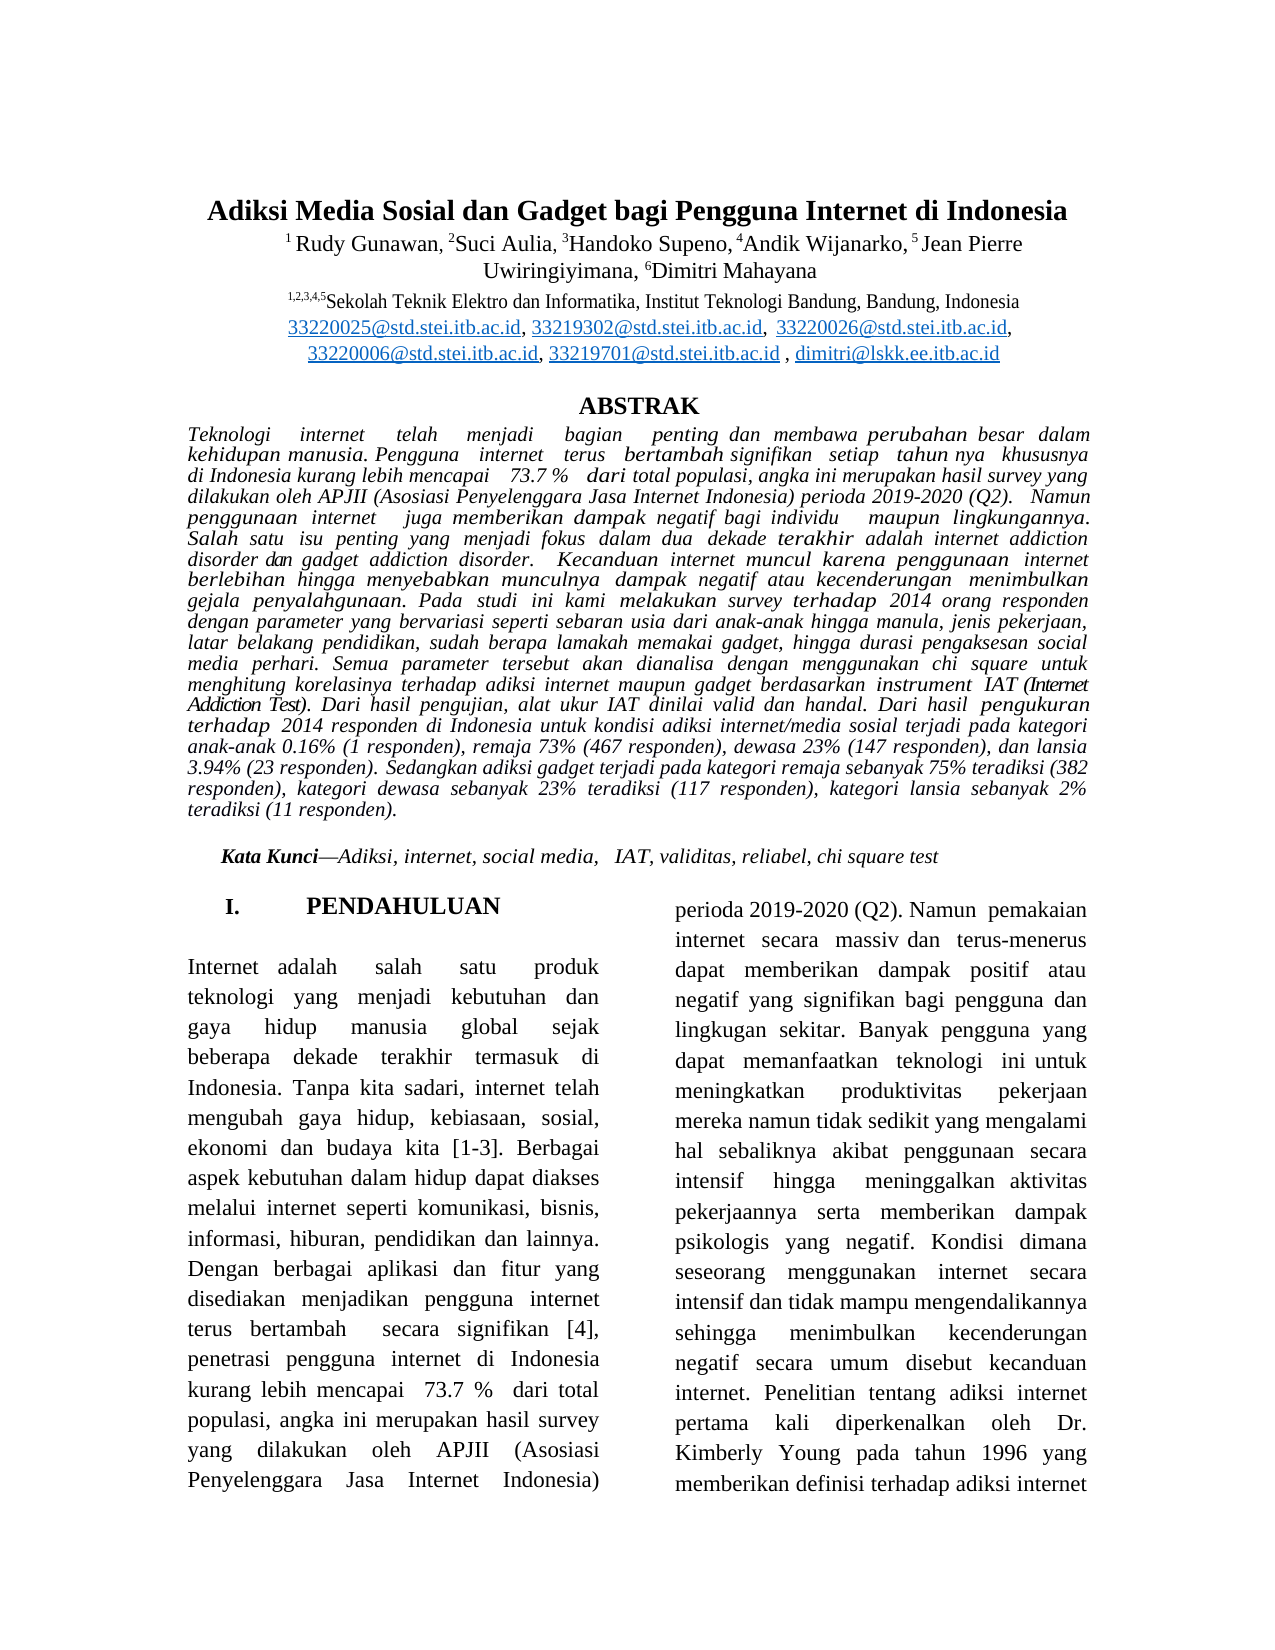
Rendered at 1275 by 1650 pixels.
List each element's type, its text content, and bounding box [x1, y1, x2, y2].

text Kata Kunci—Adiksi, internet, social media, IAT, validitas, reliabel, chi square test [200, 847, 1091, 867]
text ABSTRAK [187, 398, 1091, 419]
text Adiksi Media Sosial dan Gadget bagi Pengguna Internet di Indonesia [187, 199, 1087, 226]
text 33220025@std.stei.itb.ac.id, 33219302@std.stei.itb.ac.id, 33220026@std.stei.itb.ac.id, 33220006@std.stei.itb.ac.id, 33219701@std.stei.itb.ac.id , dimitri@lskk.ee.itb.ac.id [251, 315, 1048, 365]
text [187, 953, 600, 1493]
list PENDAHULUAN [225, 896, 600, 919]
text 1,2,3,4,5Sekolah Teknik Elektro dan Informatika, Institut Teknologi Bandung, Bandung, Indonesia [210, 289, 1089, 313]
text Teknologi internet telah menjadi bagian penting dan membawa perubahan besar dalam kehidupan manusia. Pengguna internet terus bertambah signifikan setiap tahun nya khususnya di Indonesia kurang lebih mencapai 73.7 % dari total populasi, angka ini merupakan hasil survey yang dilakukan oleh APJII (Asosiasi Penyelenggara Jasa Internet Indonesia) perioda 2019-2020 (Q2). Namun penggunaan internet juga memberikan dampak negatif bagi individu maupun lingkungannya. Salah satu isu penting yang menjadi fokus dalam dua dekade terakhir adalah internet addiction disorder dan gadget addiction disorder. Kecanduan internet muncul karena penggunaan internet berlebihan hingga menyebabkan munculnya dampak negatif atau kecenderungan menimbulkan gejala penyalahgunaan. Pada studi ini kami melakukan survey terhadap 2014 orang responden dengan parameter yang bervariasi seperti sebaran usia dari anak-anak hingga manula, jenis pekerjaan, latar belakang pendidikan, sudah berapa lamakah memakai gadget, hingga durasi pengaksesan social media perhari. Semua parameter tersebut akan dianalisa dengan menggunakan chi square untuk menghitung korelasinya terhadap adiksi internet maupun gadget berdasarkan instrument IAT (Internet Addiction Test). Dari hasil pengujian, alat ukur IAT dinilai valid dan handal. Dari hasil pengukuran terhadap 2014 responden di Indonesia untuk kondisi adiksi internet/media sosial terjadi pada kategori anak-anak 0.16% (1 responden), remaja 73% (467 responden), dewasa 23% (147 responden), dan lansia 3.94% (23 responden). Sedangkan adiksi gadget terjadi pada kategori remaja sebanyak 75% teradiksi (382 responden), kategori dewasa sebanyak 23% teradiksi (117 responden), kategori lansia sebanyak 2% teradiksi (11 responden). [187, 424, 1091, 820]
text 1 Rudy Gunawan, 2Suci Aulia, 3Handoko Supeno, 4Andik Wijanarko, 5 Jean Pierre Uwiringiyimana, 6Dimitri Mahayana [210, 230, 1089, 284]
